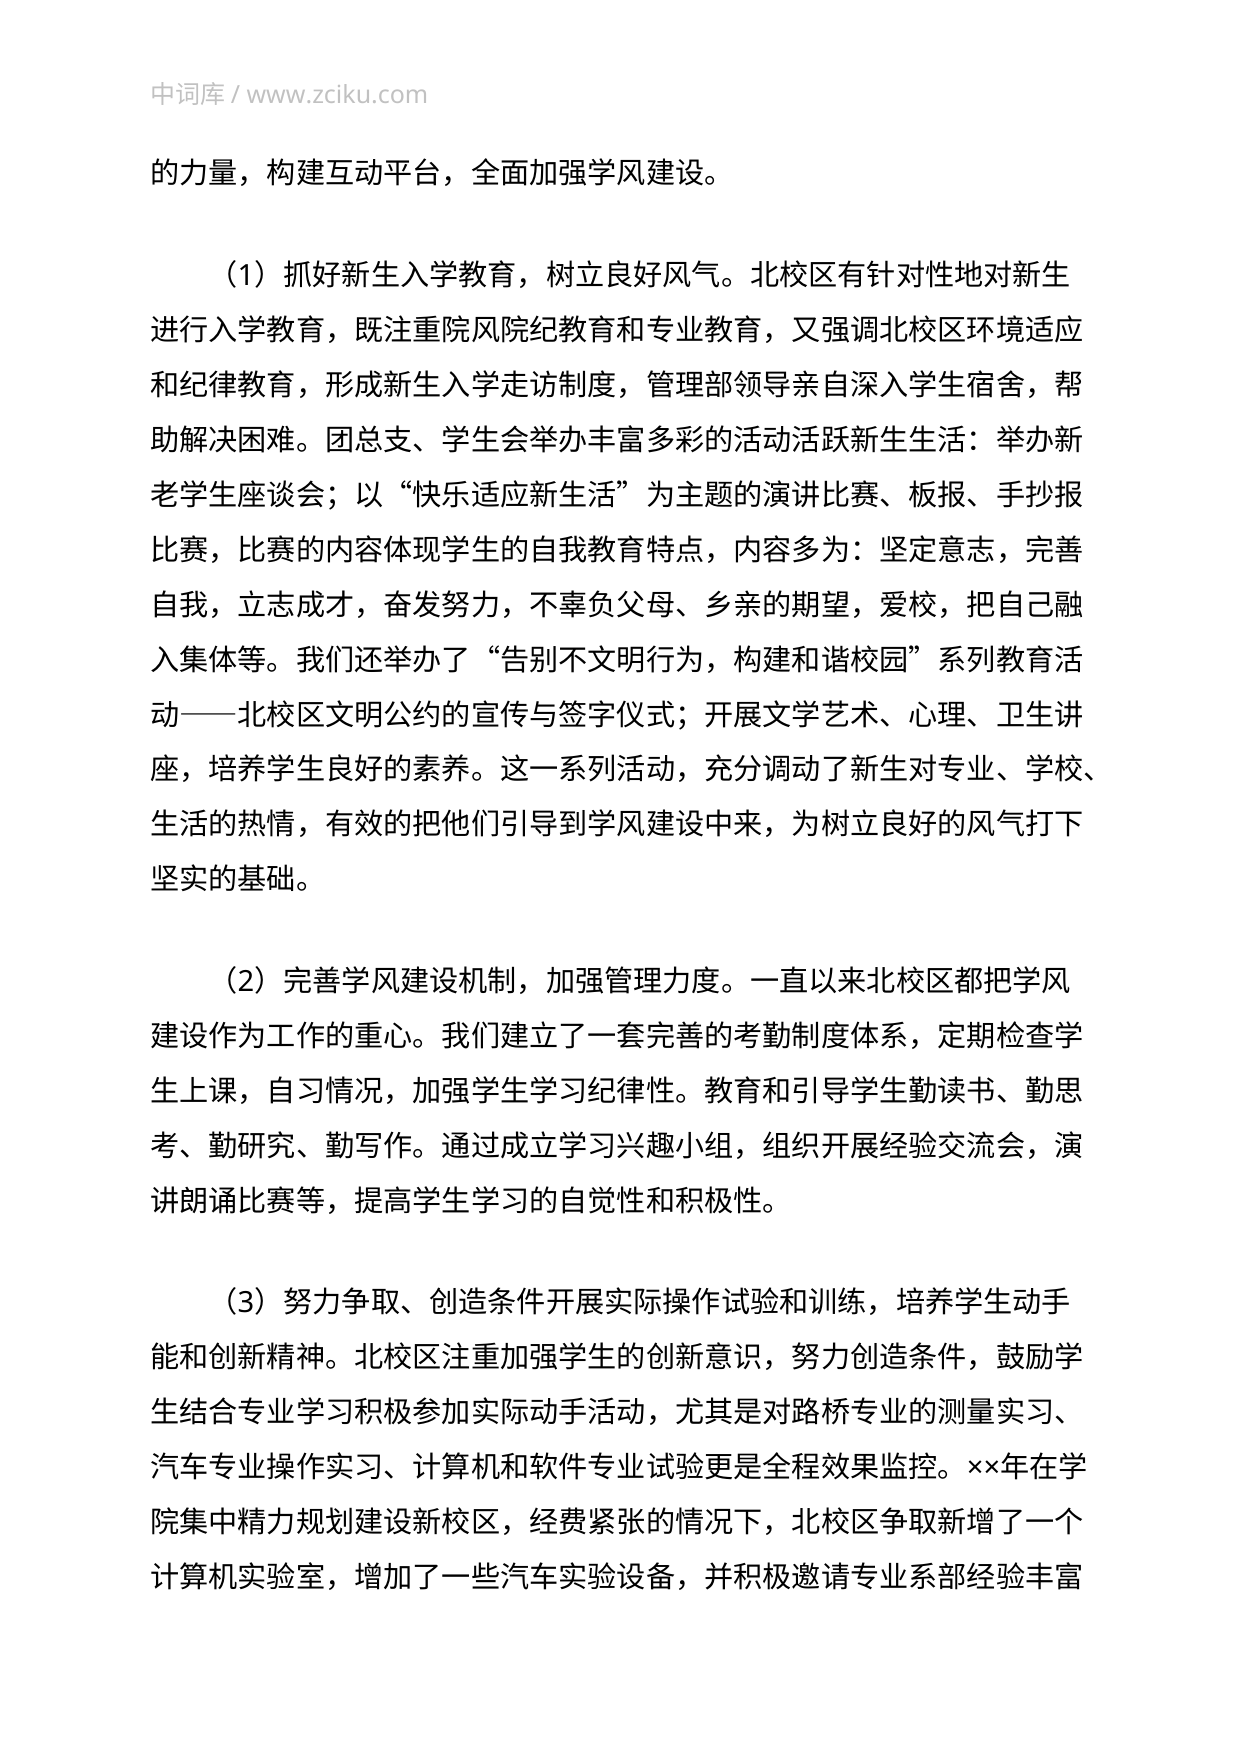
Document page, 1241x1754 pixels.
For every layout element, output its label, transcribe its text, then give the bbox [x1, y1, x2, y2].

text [150, 150, 1090, 192]
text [150, 1279, 1090, 1596]
text （1）抓好新生入学教育，树立良好风气。北校区有针对性地对新生进行入学教育，既注重院风院纪教育和专业教育，又强调北校区环境适应和纪律教育，形成新生入学走访制度，管理部领导亲自深入学生宿舍，帮助解决困难。团总支、学生会举办丰富多彩的活动活跃新生生活：举办新老学生座谈会；以“快乐适应新生活”为主题的演讲比赛、板报、手抄报比赛，比赛的内容体现学生的自我教育特点，内容多为：坚定意志，完善自我，立志成才，奋发努力，不辜负父母、乡亲的期望，爱校，把自己融入集体等。我们还举办了“告别不文明行为，构建和谐校园”系列教育活动——北校区文明公约的宣传与签字仪式；开展文学艺术、心理、卫生讲座，培养学生良好的素养。这一系列活动，充分调动了新生对专业、学校、生活的热情，有效的把他们引导到学风建设中来，为树立良好的风气打下坚实的基础。 [150, 252, 1090, 898]
text （2）完善学风建设机制，加强管理力度。一直以来北校区都把学风建设作为工作的重心。我们建立了一套完善的考勤制度体系，定期检查学生上课，自习情况，加强学生学习纪律性。教育和引导学生勤读书、勤思考、勤研究、勤写作。通过成立学习兴趣小组，组织开展经验交流会，演讲朗诵比赛等，提高学生学习的自觉性和积极性。 [150, 957, 1090, 1219]
